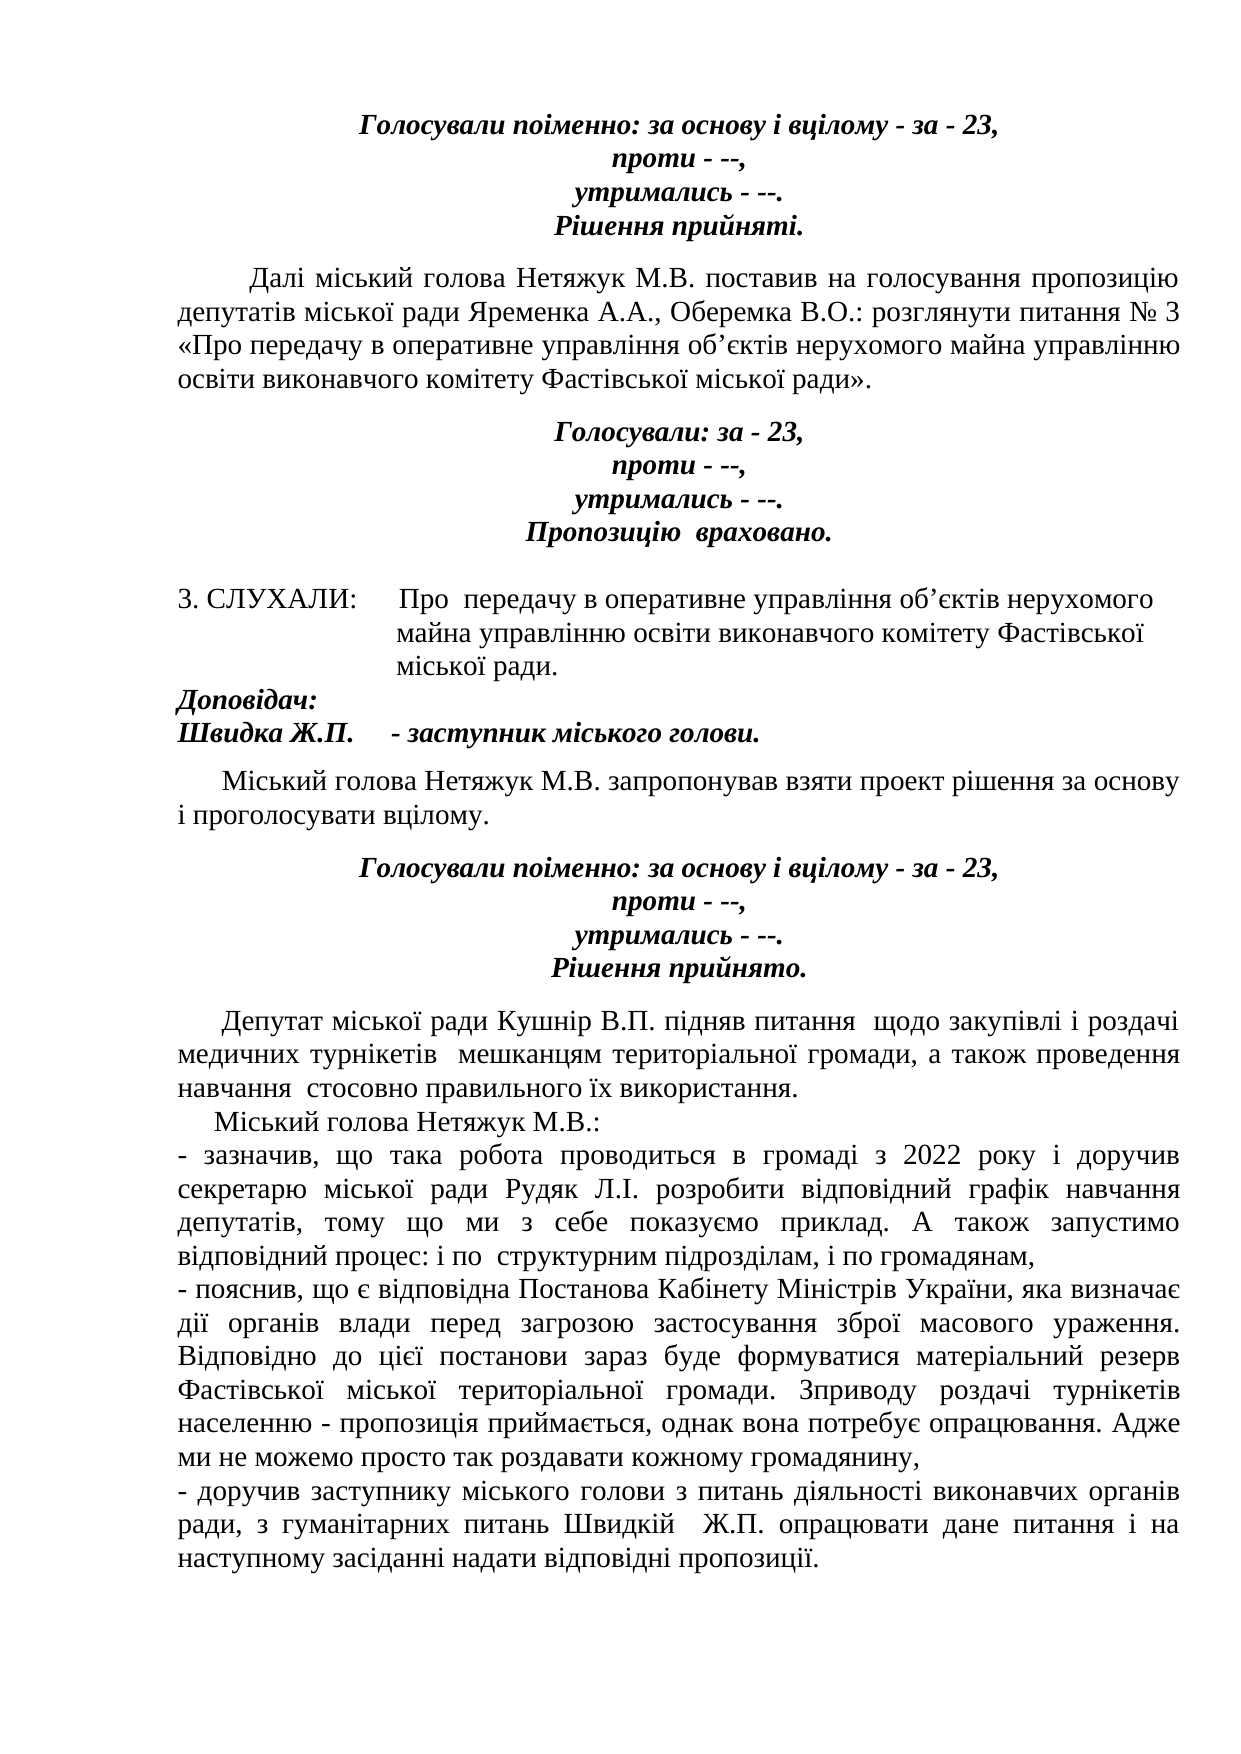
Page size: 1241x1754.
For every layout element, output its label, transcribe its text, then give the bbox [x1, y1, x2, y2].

text Міський голова Нетяжук М.В.: [177, 1104, 1181, 1137]
text Голосували поіменно: за основу і вцілому - за - 23, [177, 107, 1181, 141]
text Міський голова Нетяжук М.В. запропонував взяти проект рішення за основу і проголосувати вцілому. [177, 763, 1181, 831]
text проти - --, [177, 447, 1181, 481]
text Пропозицію враховано. [177, 514, 1181, 548]
text утримались - --. [177, 917, 1181, 950]
text - зазначив, що така робота проводиться в громаді з 2022 року і доручив секретарю міської ради Рудяк Л.І. розробити відповідний графік навчання депутатів, тому що ми з себе показуємо приклад. А також запустимо відповідний процес: і по структурним підрозділам, і по громадянам, [177, 1137, 1181, 1271]
text - пояснив, що є відповідна Постанова Кабінету Міністрів України, яка визначає дії органів влади перед загрозою застосування зброї масового ураження. Відповідно до цієї постанови зараз буде формуватися матеріальний резерв Фастівської міської територіальної громади. Зприводу роздачі турнікетів населенню - пропозиція приймається, однак вона потребує опрацювання. Адже ми не можемо просто так роздавати кожному громадянину, [177, 1271, 1181, 1473]
text утримались - --. [177, 174, 1181, 208]
text проти - --, [177, 141, 1181, 174]
text - доручив заступнику міського голови з питань діяльності виконавчих органів ради, з гуманітарних питань Швидкій Ж.П. опрацювати дане питання і на наступному засіданні надати відповідні пропозиції. [177, 1473, 1181, 1573]
text міської ради. [177, 648, 1181, 682]
text 3. СЛУХАЛИ: Про передачу в оперативне управління об’єктів нерухомого [177, 581, 1181, 615]
text Далі міський голова Нетяжук М.В. поставив на голосування пропозицію депутатів міської ради Яременка А.А., Оберемка В.О.: розглянути питання № 3 «Про передачу в оперативне управління об’єктів нерухомого майна управлінню освіти виконавчого комітету Фастівської міської ради». [177, 260, 1181, 394]
text Депутат міської ради Кушнір В.П. підняв питання щодо закупівлі і роздачі медичних турнікетів мешканцям територіальної громади, а також проведення навчання стосовно правильного їх використання. [177, 1003, 1181, 1104]
text Голосували поіменно: за основу і вцілому - за - 23, [177, 850, 1181, 883]
text Доповідач: [177, 682, 1181, 716]
text Рішення прийняті. [177, 208, 1181, 241]
text Швидка Ж.П. - заступник міського голови. [177, 716, 1181, 749]
text Рішення прийнято. [177, 950, 1181, 984]
text утримались - --. [177, 481, 1181, 514]
text майна управлінню освіти виконавчого комітету Фастівської [177, 615, 1181, 648]
text Голосували: за - 23, [177, 414, 1181, 447]
text проти - --, [177, 883, 1181, 917]
